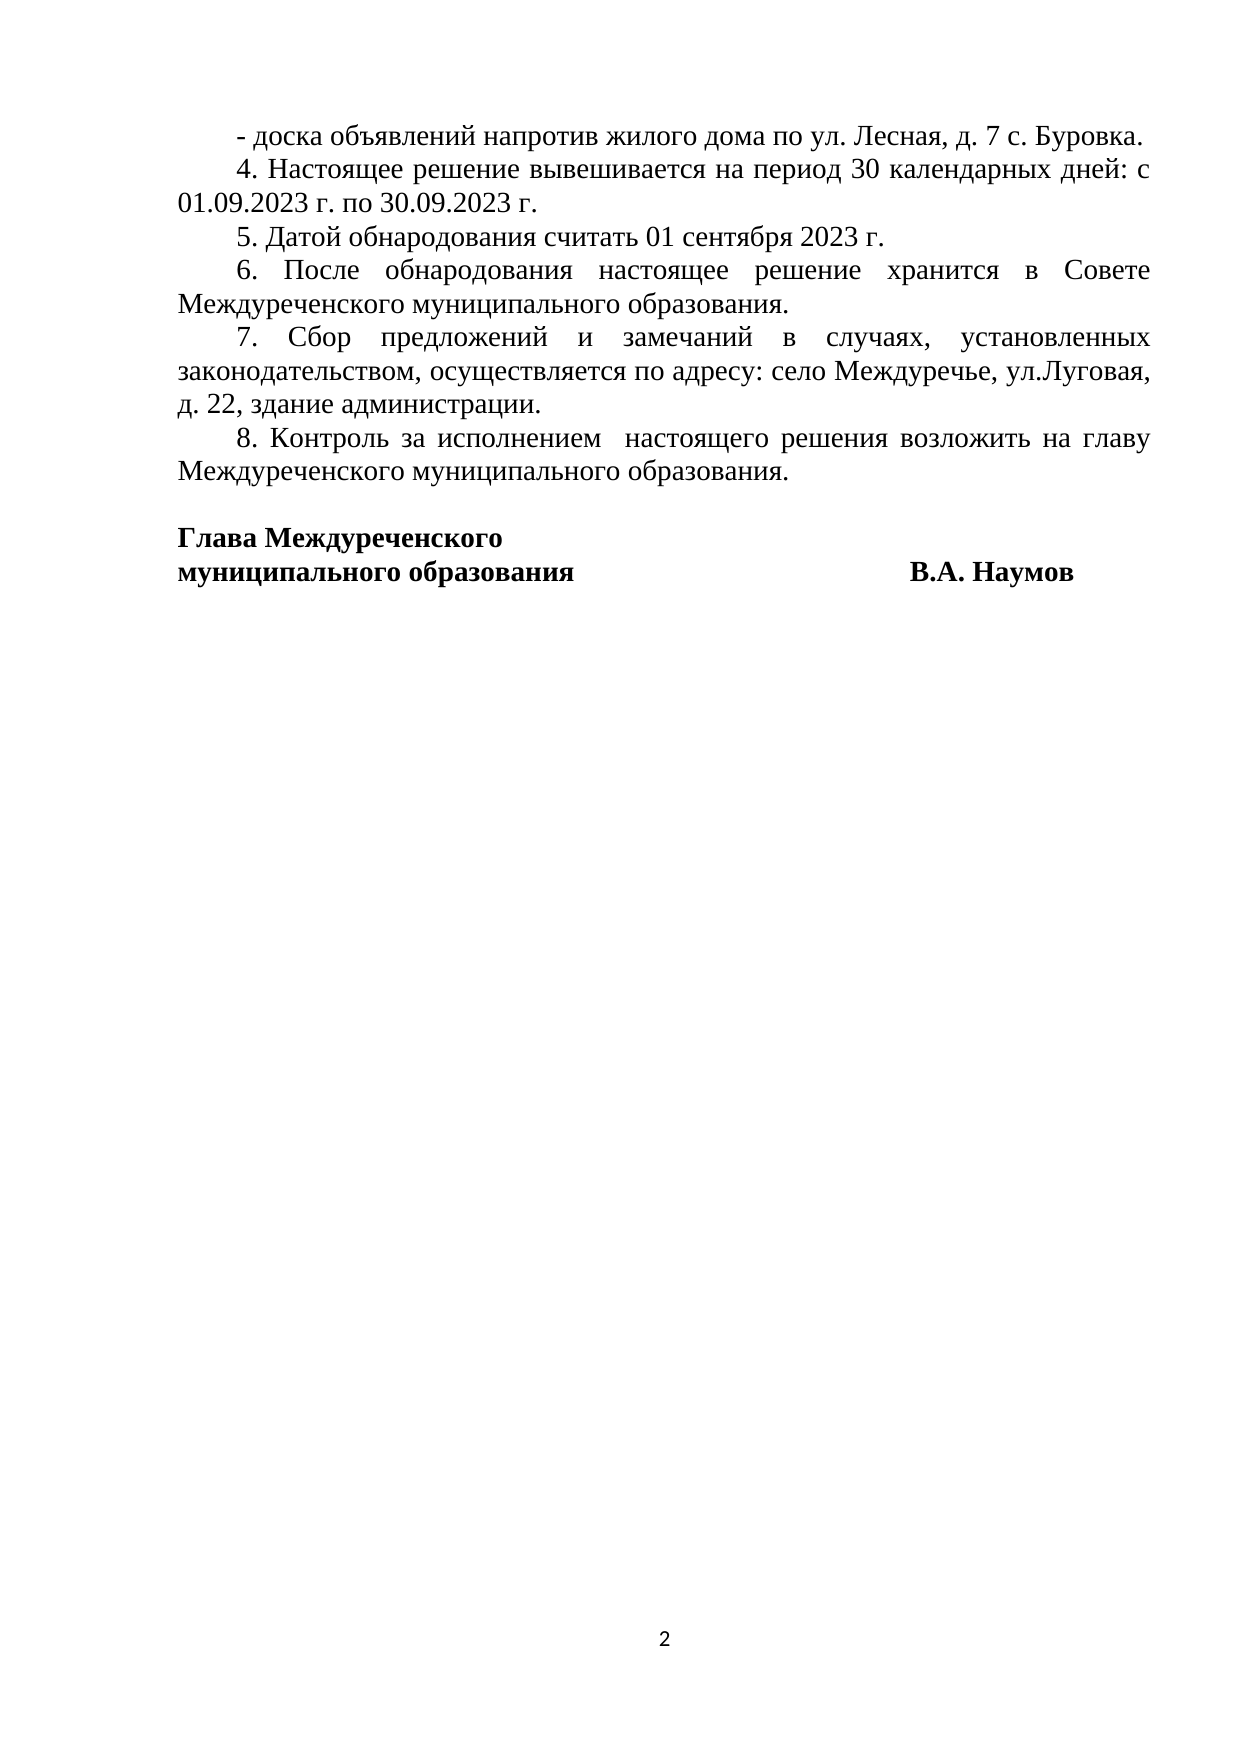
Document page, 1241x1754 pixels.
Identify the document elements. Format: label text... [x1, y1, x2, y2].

text 4. Настоящее решение вывешивается на период 30 календарных дней: с 01.09.2023 г. по 30.09.2023 г. [177, 152, 1152, 219]
text 8. Контроль за исполнением настоящего решения возложить на главу Междуреченского муниципального образования. [177, 420, 1152, 487]
text Глава Междуреченского [177, 521, 1152, 554]
text 7. Сбор предложений и замечаний в случаях, установленных законодательством, осуществляется по адресу: село Междуречье, ул.Луговая, д. 22, здание администрации. [177, 319, 1152, 420]
text 5. Датой обнародования считать 01 сентября 2023 г. [236, 219, 1152, 252]
title муниципального образования В.А. Наумов [177, 554, 1152, 588]
text - доска объявлений напротив жилого дома по ул. Лесная, д. 7 с. Буровка. [177, 118, 1152, 152]
text 6. После обнародования настоящее решение хранится в Совете Междуреченского муниципального образования. [177, 252, 1152, 319]
